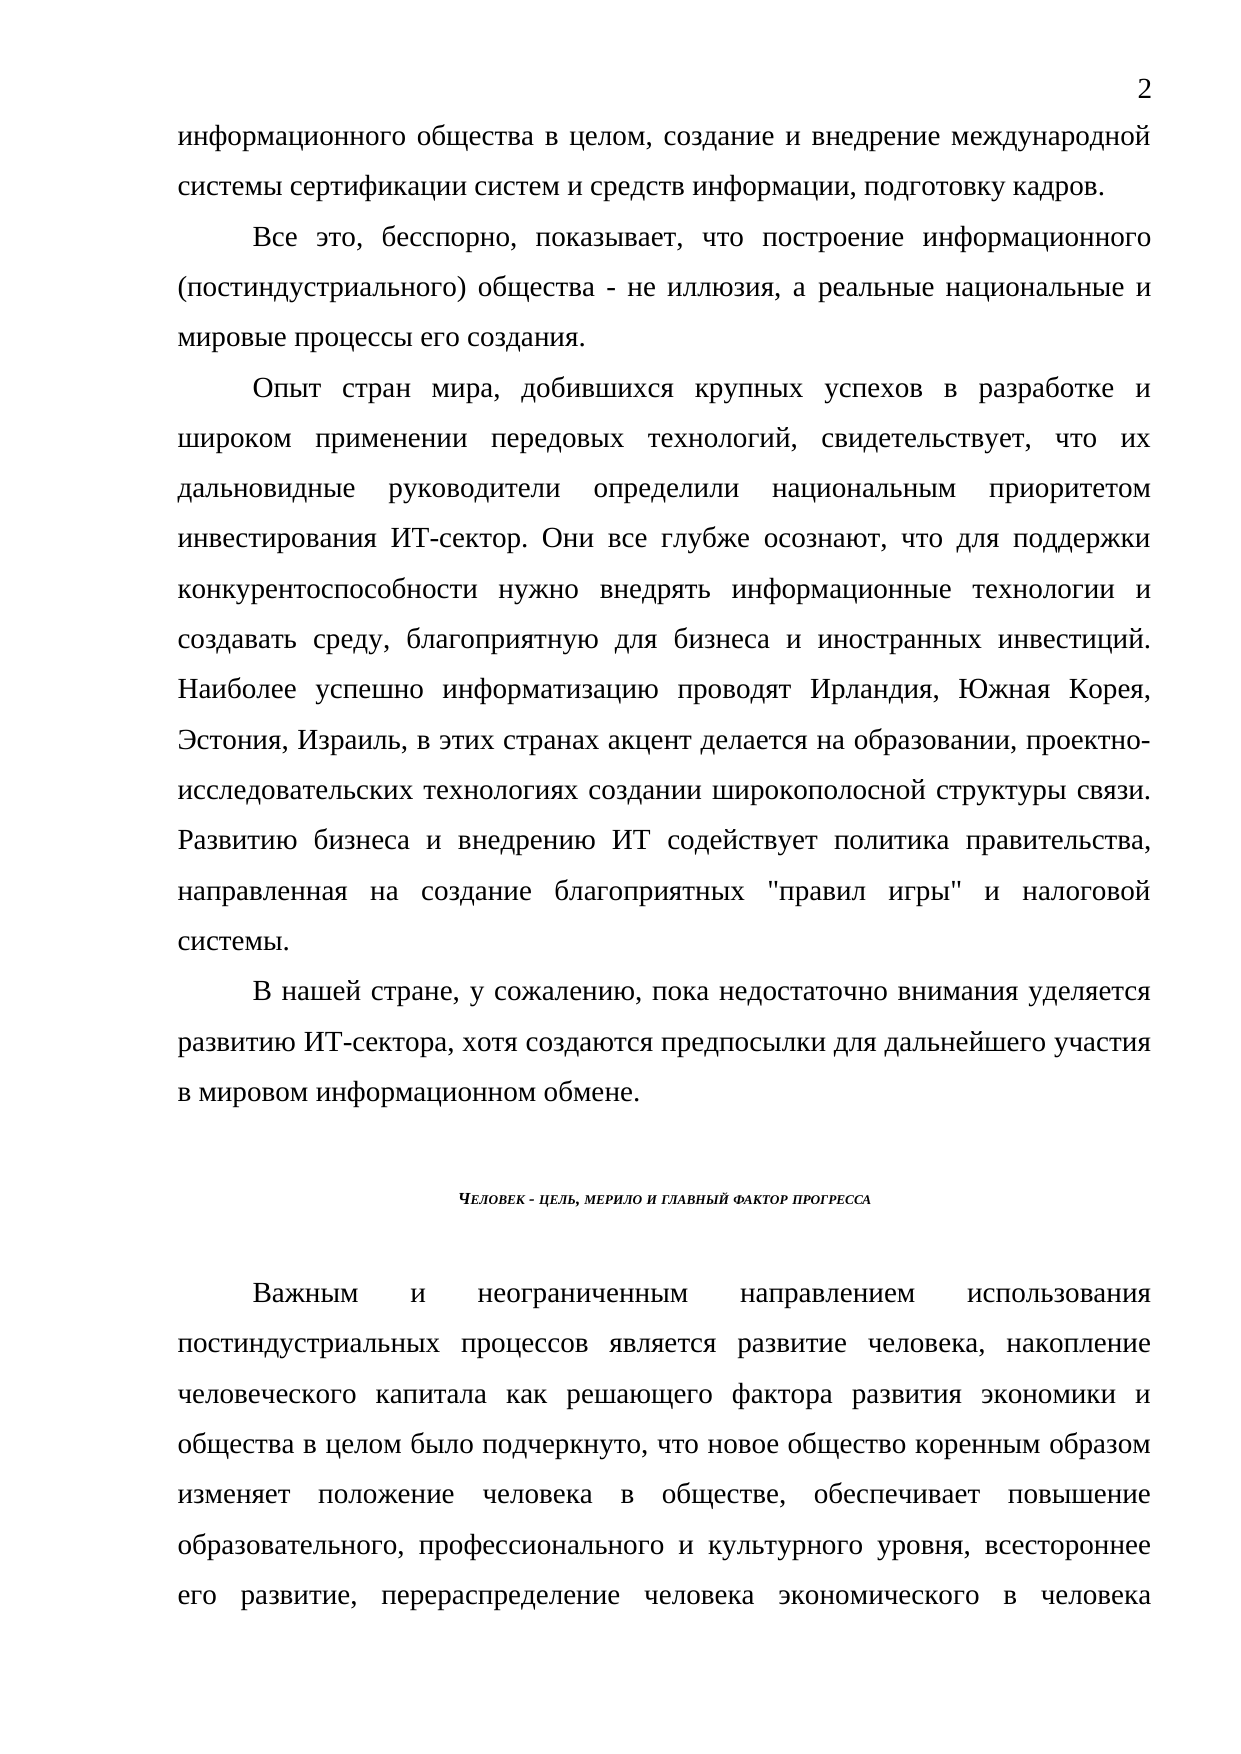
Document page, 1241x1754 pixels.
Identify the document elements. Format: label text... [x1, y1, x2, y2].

text Все это, бесспорно, показывает, что построение информационного (постиндустриального) общества - не иллюзия, а реальные национальные и мировые процессы его создания. [177, 219, 1152, 353]
subtitle Человек - цель, мерило и главный фактор прогресса [177, 1175, 1152, 1208]
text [177, 1275, 1152, 1611]
text В нашей стране, у сожалению, пока недостаточно внимания уделяется развитию ИТ-сектора, хотя создаются предпосылки для дальнейшего участия в мировом информационном обмене. [177, 973, 1152, 1108]
text Опыт стран мира, добившихся крупных успехов в разработке и широком применении передовых технологий, свидетельствует, что их дальновидные руководители определили национальным приоритетом инвестирования ИТ-сектор. Они все глубже осознают, что для поддержки конкурентоспособности нужно внедрять информационные технологии и создавать среду, благоприятную для бизнеса и иностранных инвестиций. Наиболее успешно информатизацию проводят Ирландия, Южная Корея, Эстония, Израиль, в этих странах акцент делается на образовании, проектно-исследовательских технологиях создании широкополосной структуры связи. Развитию бизнеса и внедрению ИТ содействует политика правительства, направленная на создание благоприятных "правил игры" и налоговой системы. [177, 370, 1152, 957]
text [177, 118, 1152, 202]
